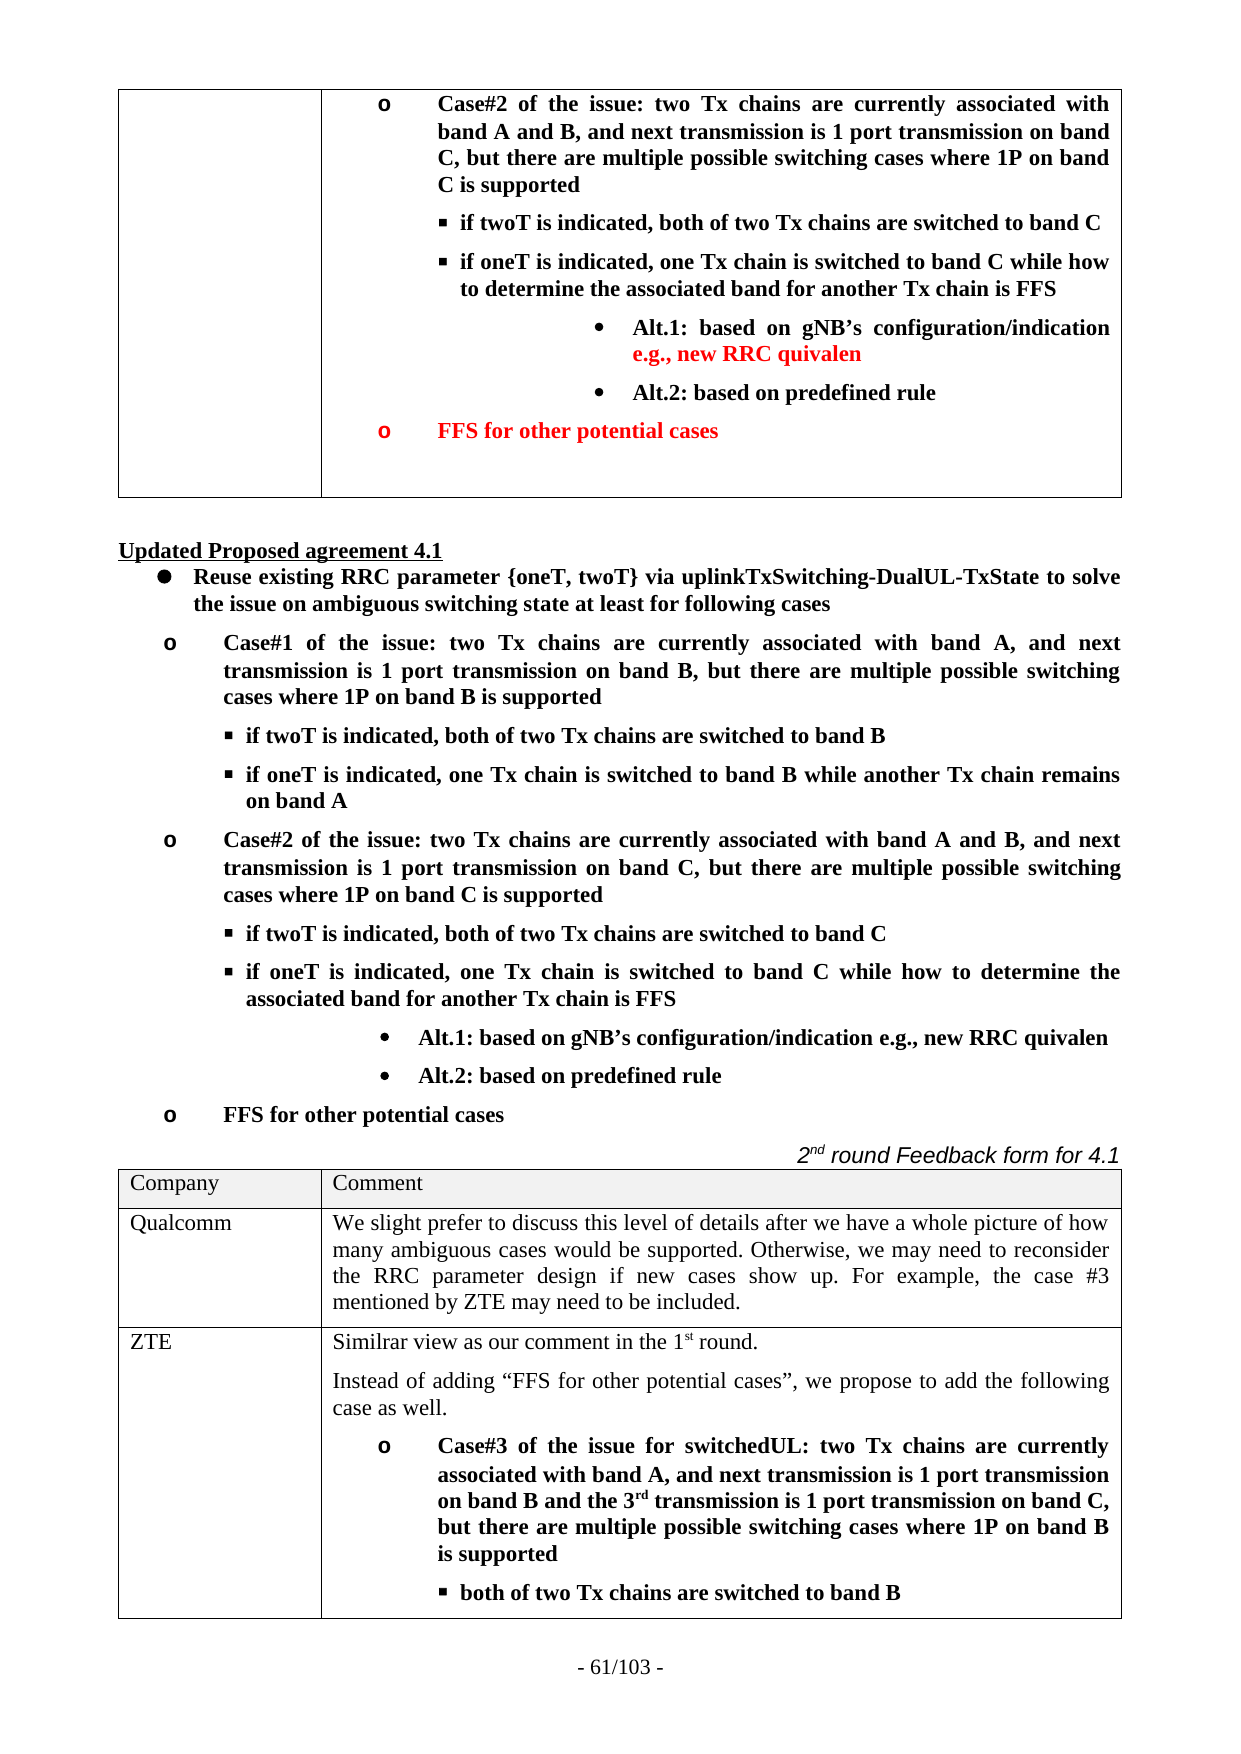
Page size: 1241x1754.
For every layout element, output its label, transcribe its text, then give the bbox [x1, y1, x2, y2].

list Alt.1: based on gNB’s configuration/indication e.g., new RRC quivalen [381, 1024, 1122, 1050]
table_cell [322, 90, 1121, 497]
table_header Company [119, 1170, 321, 1208]
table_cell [119, 90, 321, 497]
list if oneT is indicated, one Tx chain is switched to band C while how to determine the associated band for another Tx chain is FFS [223, 958, 1122, 1011]
list FFS for other potential cases [163, 1101, 1122, 1129]
list Alt.2: based on predefined rule [381, 1062, 1122, 1089]
list if oneT is indicated, one Tx chain is switched to band B while another Tx chain remains on band A [223, 761, 1122, 814]
table_cell Qualcomm [119, 1209, 321, 1327]
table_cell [322, 1328, 1121, 1617]
list Case#2 of the issue: two Tx chains are currently associated with band A and B, and next transmission is 1 port transmission on band C, but there are multiple possible switching cases where 1P on band C is supported [163, 826, 1122, 907]
table_cell We slight prefer to discuss this level of details after we have a whole picture of how many ambiguous cases would be supported. Otherwise, we may need to reconsider the RRC parameter design if new cases show up. For example, the case #3 mentioned by ZTE may need to be included. [322, 1209, 1121, 1327]
table_header Comment [322, 1170, 1121, 1208]
list Case#1 of the issue: two Tx chains are currently associated with band A, and next transmission is 1 port transmission on band B, but there are multiple possible switching cases where 1P on band B is supported [163, 629, 1122, 709]
table_cell ZTE [119, 1328, 321, 1617]
list if twoT is indicated, both of two Tx chains are switched to band C [223, 919, 1122, 946]
subtitle 2nd round Feedback form for 4.1 [118, 1142, 1122, 1168]
text Updated Proposed agreement 4.1 [118, 537, 1122, 563]
list if twoT is indicated, both of two Tx chains are switched to band B [223, 722, 1122, 748]
list Reuse existing RRC parameter {oneT, twoT} via uplinkTxSwitching-DualUL-TxState to solve the issue on ambiguous switching state at least for following cases [156, 563, 1122, 616]
